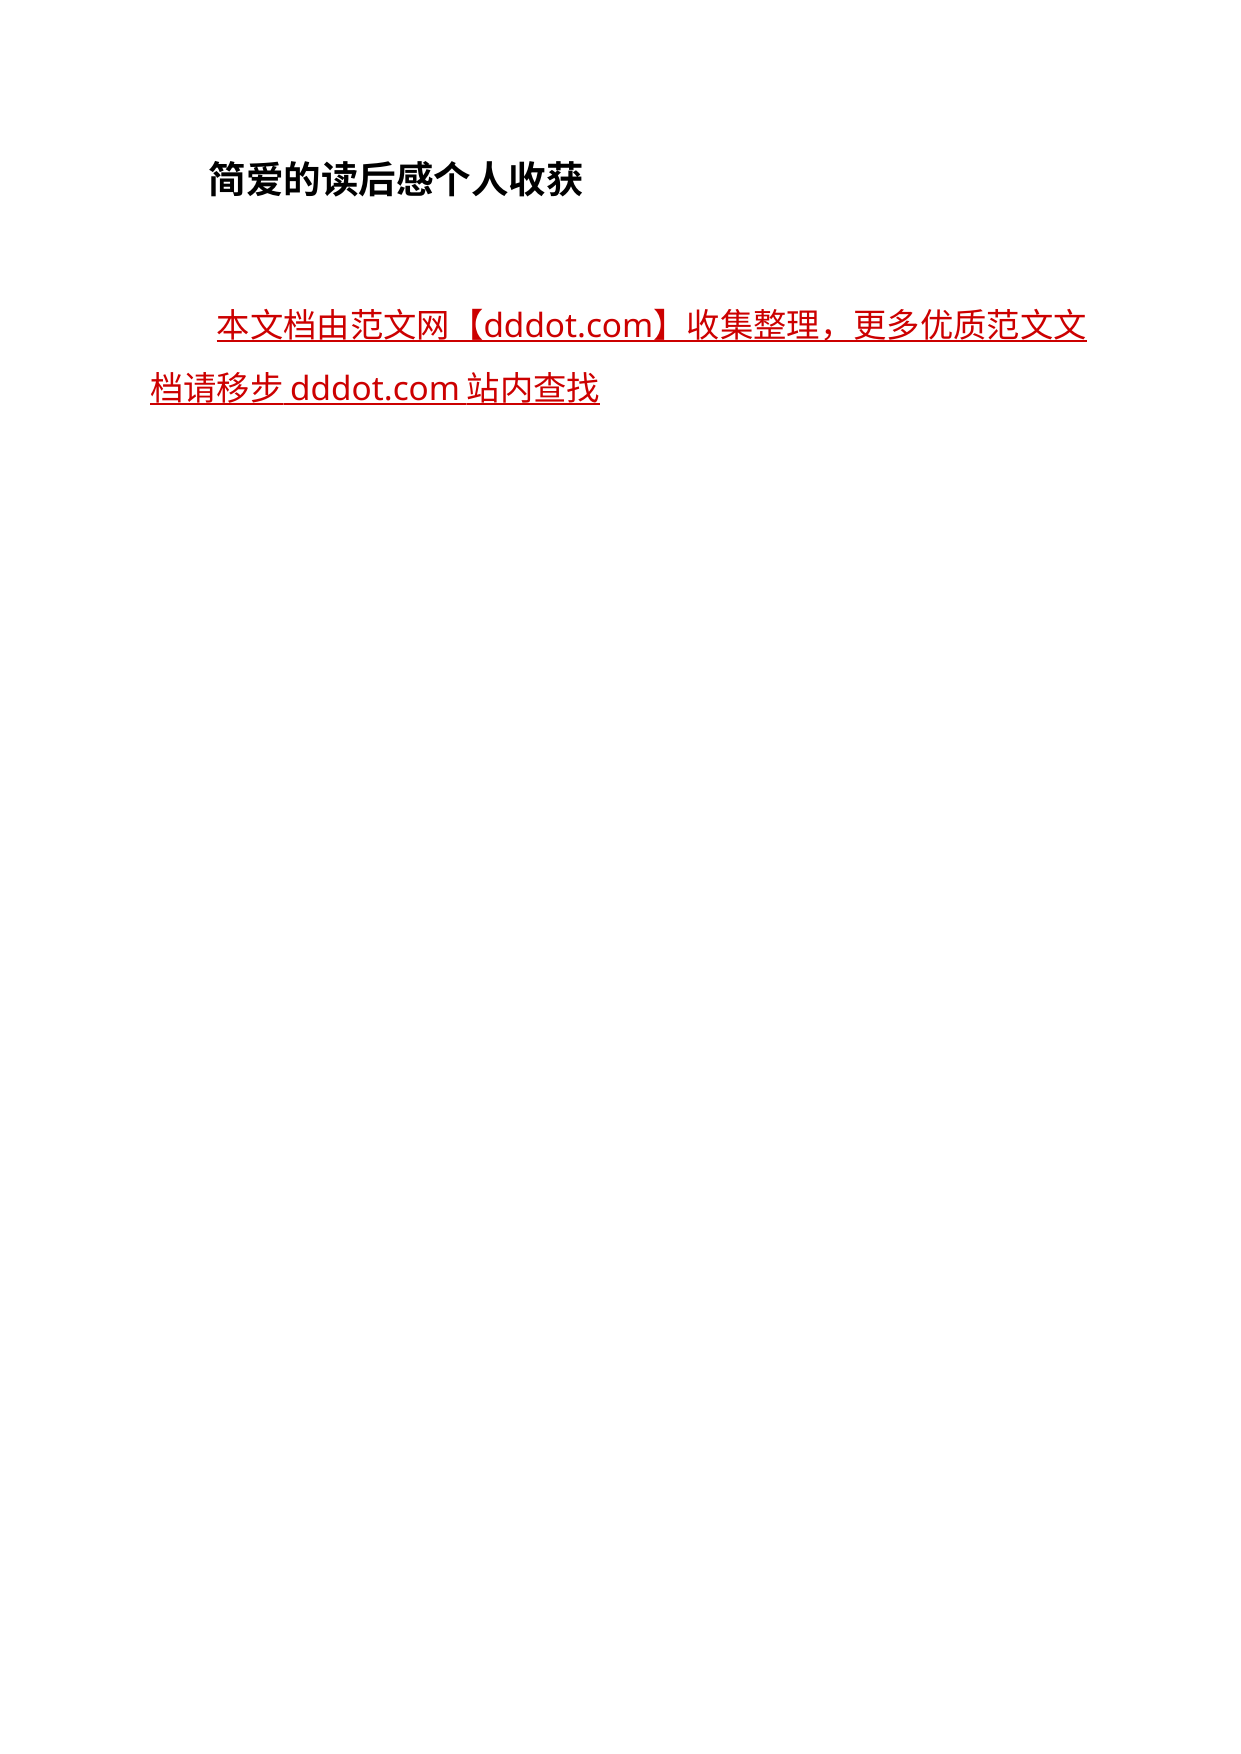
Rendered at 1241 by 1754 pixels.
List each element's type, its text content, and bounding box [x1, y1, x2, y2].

text 简爱的读后感个人收获 [150, 150, 1090, 204]
text 本文档由范文网【dddot.com】收集整理，更多优质范文文档请移步dddot.com站内查找 [150, 299, 1090, 410]
